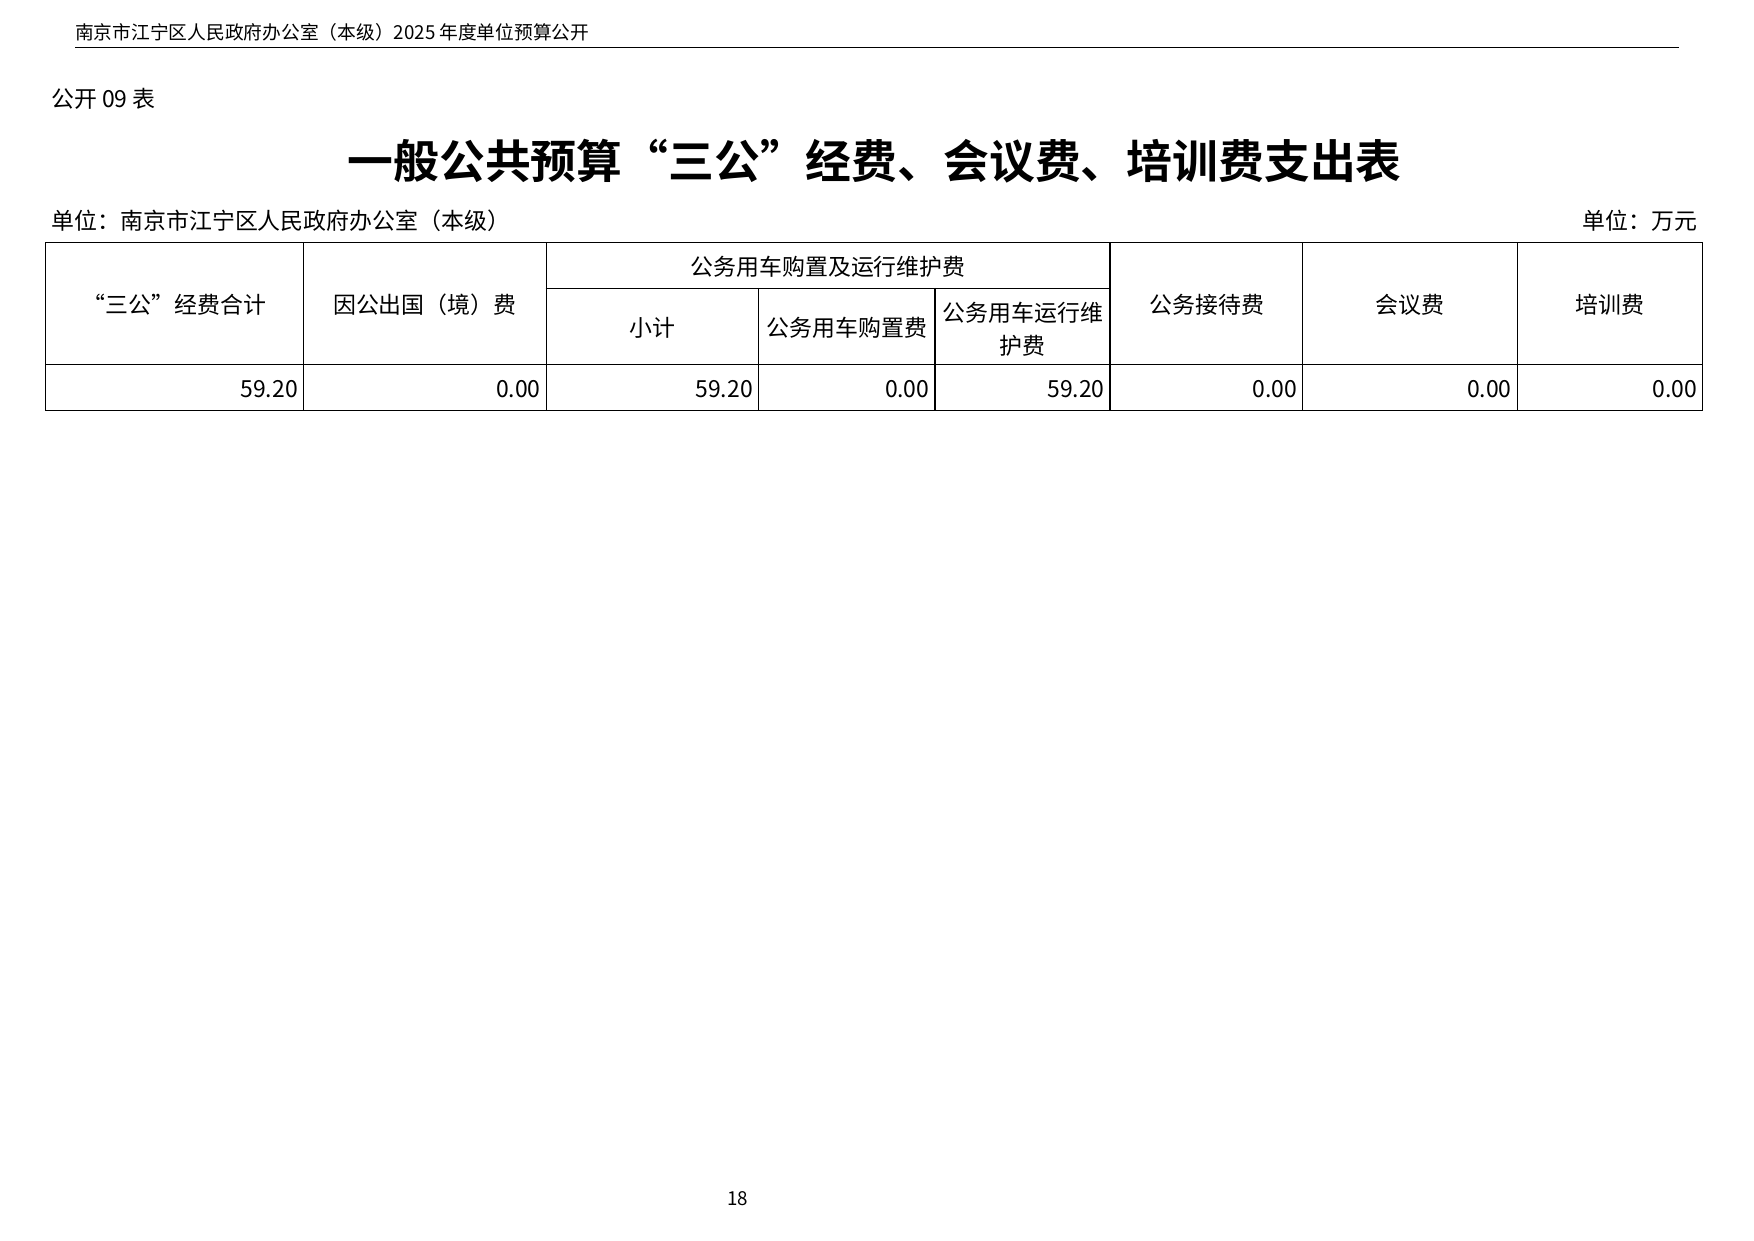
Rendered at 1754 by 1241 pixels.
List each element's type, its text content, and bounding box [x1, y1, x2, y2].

table_cell 单位：南京市江宁区人民政府办公室（本级） [46, 198, 1303, 242]
table_cell 培训费 [1518, 243, 1702, 364]
table_cell 单位：万元 [1303, 198, 1703, 242]
table_cell 公务用车运行维护费 [936, 289, 1109, 364]
table_cell 0.00 [1518, 365, 1702, 409]
table_cell 一般公共预算“三公”经费、会议费、培训费支出表 [46, 120, 1703, 197]
table_cell “三公”经费合计 [46, 243, 303, 364]
table_cell 0.00 [304, 365, 546, 409]
table_cell 会议费 [1303, 243, 1517, 364]
table_cell 59.20 [547, 365, 758, 409]
table_cell 0.00 [1303, 365, 1517, 409]
table_cell 59.20 [936, 365, 1109, 409]
table_header 公开09表 [46, 75, 1703, 120]
table_cell 0.00 [759, 365, 934, 409]
table_cell 59.20 [46, 365, 303, 409]
table_cell 因公出国（境）费 [304, 243, 546, 364]
table_cell 公务用车购置及运行维护费 [547, 243, 1109, 288]
table_cell 公务用车购置费 [759, 289, 934, 364]
table_cell 小计 [547, 289, 758, 364]
table_cell 公务接待费 [1111, 243, 1302, 364]
table_cell 0.00 [1111, 365, 1302, 409]
